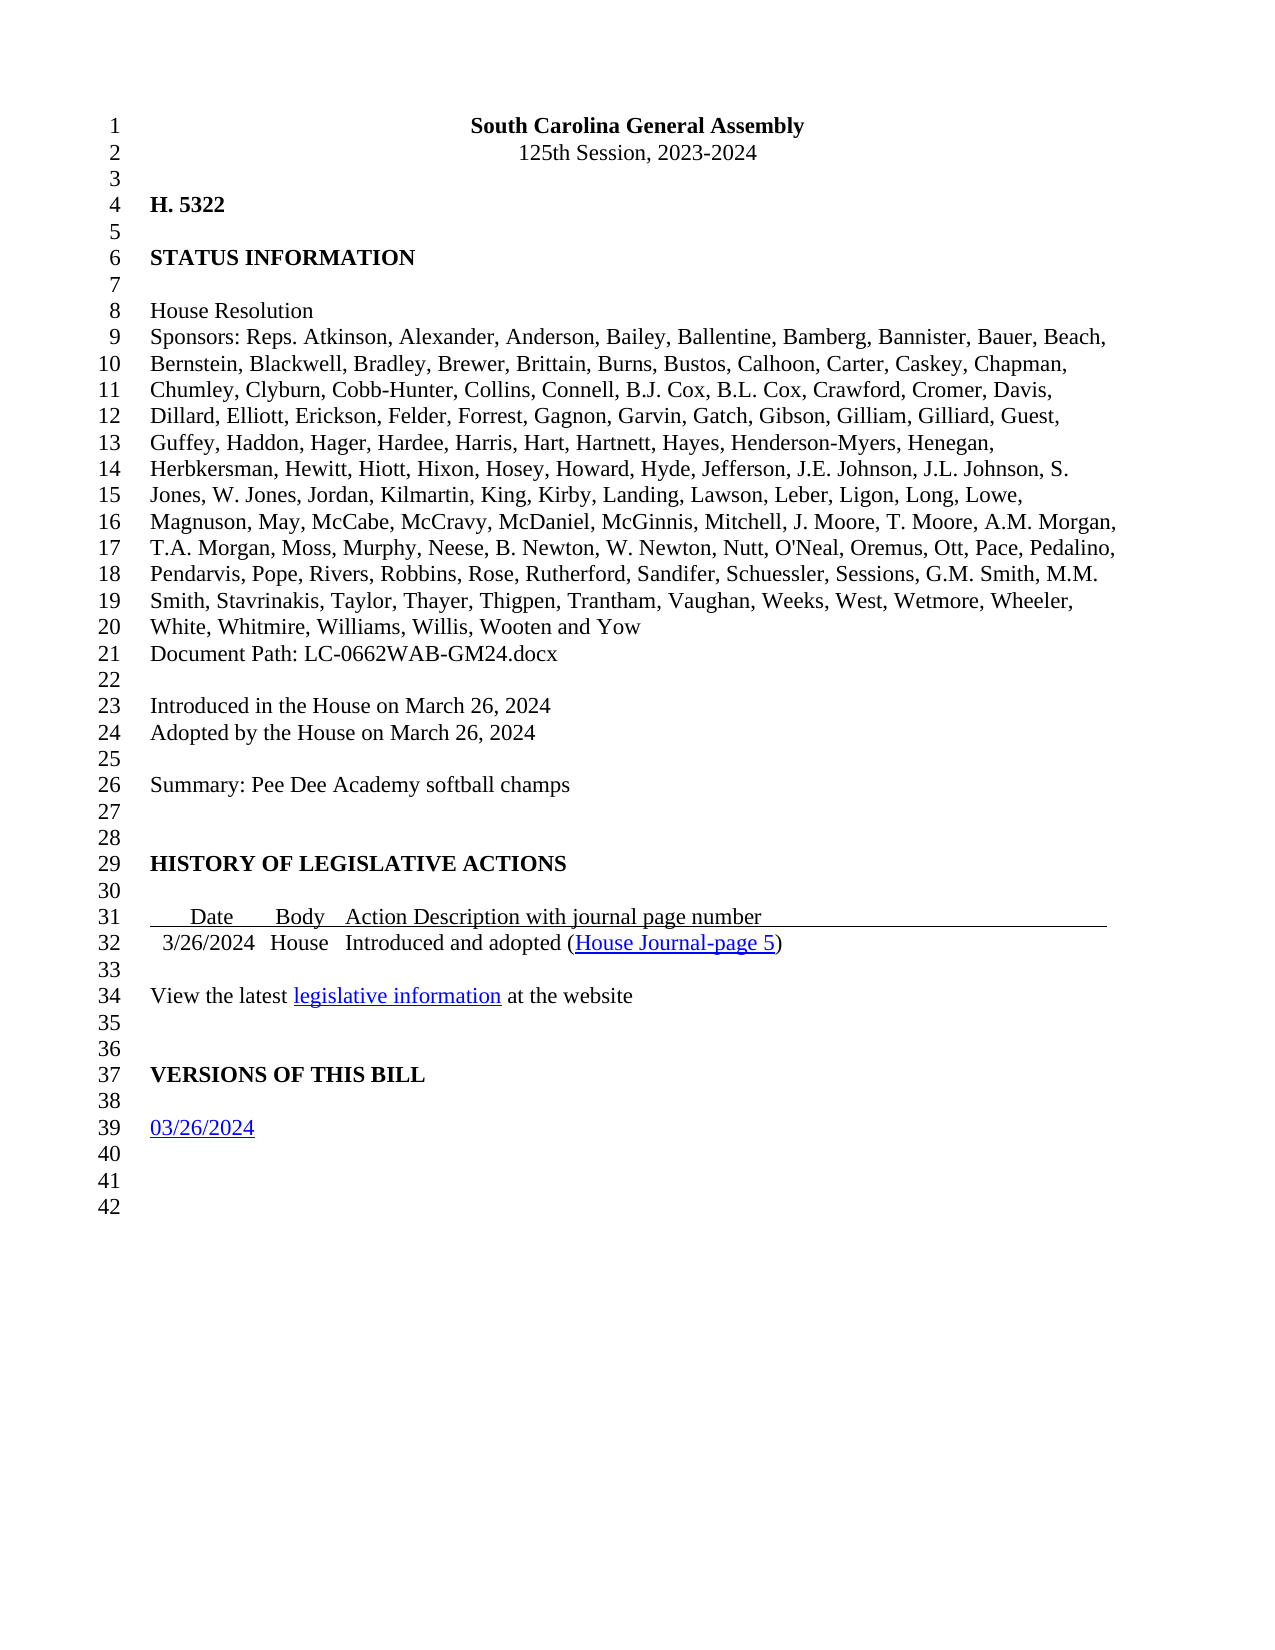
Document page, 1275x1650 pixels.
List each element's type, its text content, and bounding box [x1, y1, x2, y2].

text VERSIONS OF THIS BILL [150, 1061, 1125, 1088]
text South Carolina General Assembly [150, 112, 1125, 139]
text View the latest legislative information at the website [150, 982, 1125, 1008]
text Introduced in the House on March 26, 2024 [150, 692, 1125, 719]
text Date Body Action Description with journal page number [150, 903, 1125, 929]
text HISTORY OF LEGISLATIVE ACTIONS [150, 850, 1125, 877]
text 3/26/2024 House Introduced and adopted (House Journal-page 5) [150, 929, 1125, 956]
text House Resolution [150, 297, 1125, 323]
text 03/26/2024 [150, 1114, 1125, 1140]
text Summary: Pee Dee Academy softball champs [150, 771, 1125, 798]
text H. 5322 [150, 192, 1125, 218]
text STATUS INFORMATION [150, 244, 1125, 271]
text Adopted by the House on March 26, 2024 [150, 719, 1125, 745]
text Document Path: LC-0662WAB-GM24.docx [150, 639, 1125, 666]
text 125th Session, 2023-2024 [150, 139, 1125, 165]
text Sponsors: Reps. Atkinson, Alexander, Anderson, Bailey, Ballentine, Bamberg, Bannister, Bauer, Beach, Bernstein, Blackwell, Bradley, Brewer, Brittain, Burns, Bustos, Calhoon, Carter, Caskey, Chapman, Chumley, Clyburn, Cobb-Hunter, Collins, Connell, B.J. Cox, B.L. Cox, Crawford, Cromer, Davis, Dillard, Elliott, Erickson, Felder, Forrest, Gagnon, Garvin, Gatch, Gibson, Gilliam, Gilliard, Guest, Guffey, Haddon, Hager, Hardee, Harris, Hart, Hartnett, Hayes, Henderson-Myers, Henegan, Herbkersman, Hewitt, Hiott, Hixon, Hosey, Howard, Hyde, Jefferson, J.E. Johnson, J.L. Johnson, S. Jones, W. Jones, Jordan, Kilmartin, King, Kirby, Landing, Lawson, Leber, Ligon, Long, Lowe, Magnuson, May, McCabe, McCravy, McDaniel, McGinnis, Mitchell, J. Moore, T. Moore, A.M. Morgan, T.A. Morgan, Moss, Murphy, Neese, B. Newton, W. Newton, Nutt, O'Neal, Oremus, Ott, Pace, Pedalino, Pendarvis, Pope, Rivers, Robbins, Rose, Rutherford, Sandifer, Schuessler, Sessions, G.M. Smith, M.M. Smith, Stavrinakis, Taylor, Thayer, Thigpen, Trantham, Vaughan, Weeks, West, Wetmore, Wheeler, White, Whitmire, Williams, Willis, Wooten and Yow [150, 323, 1125, 639]
